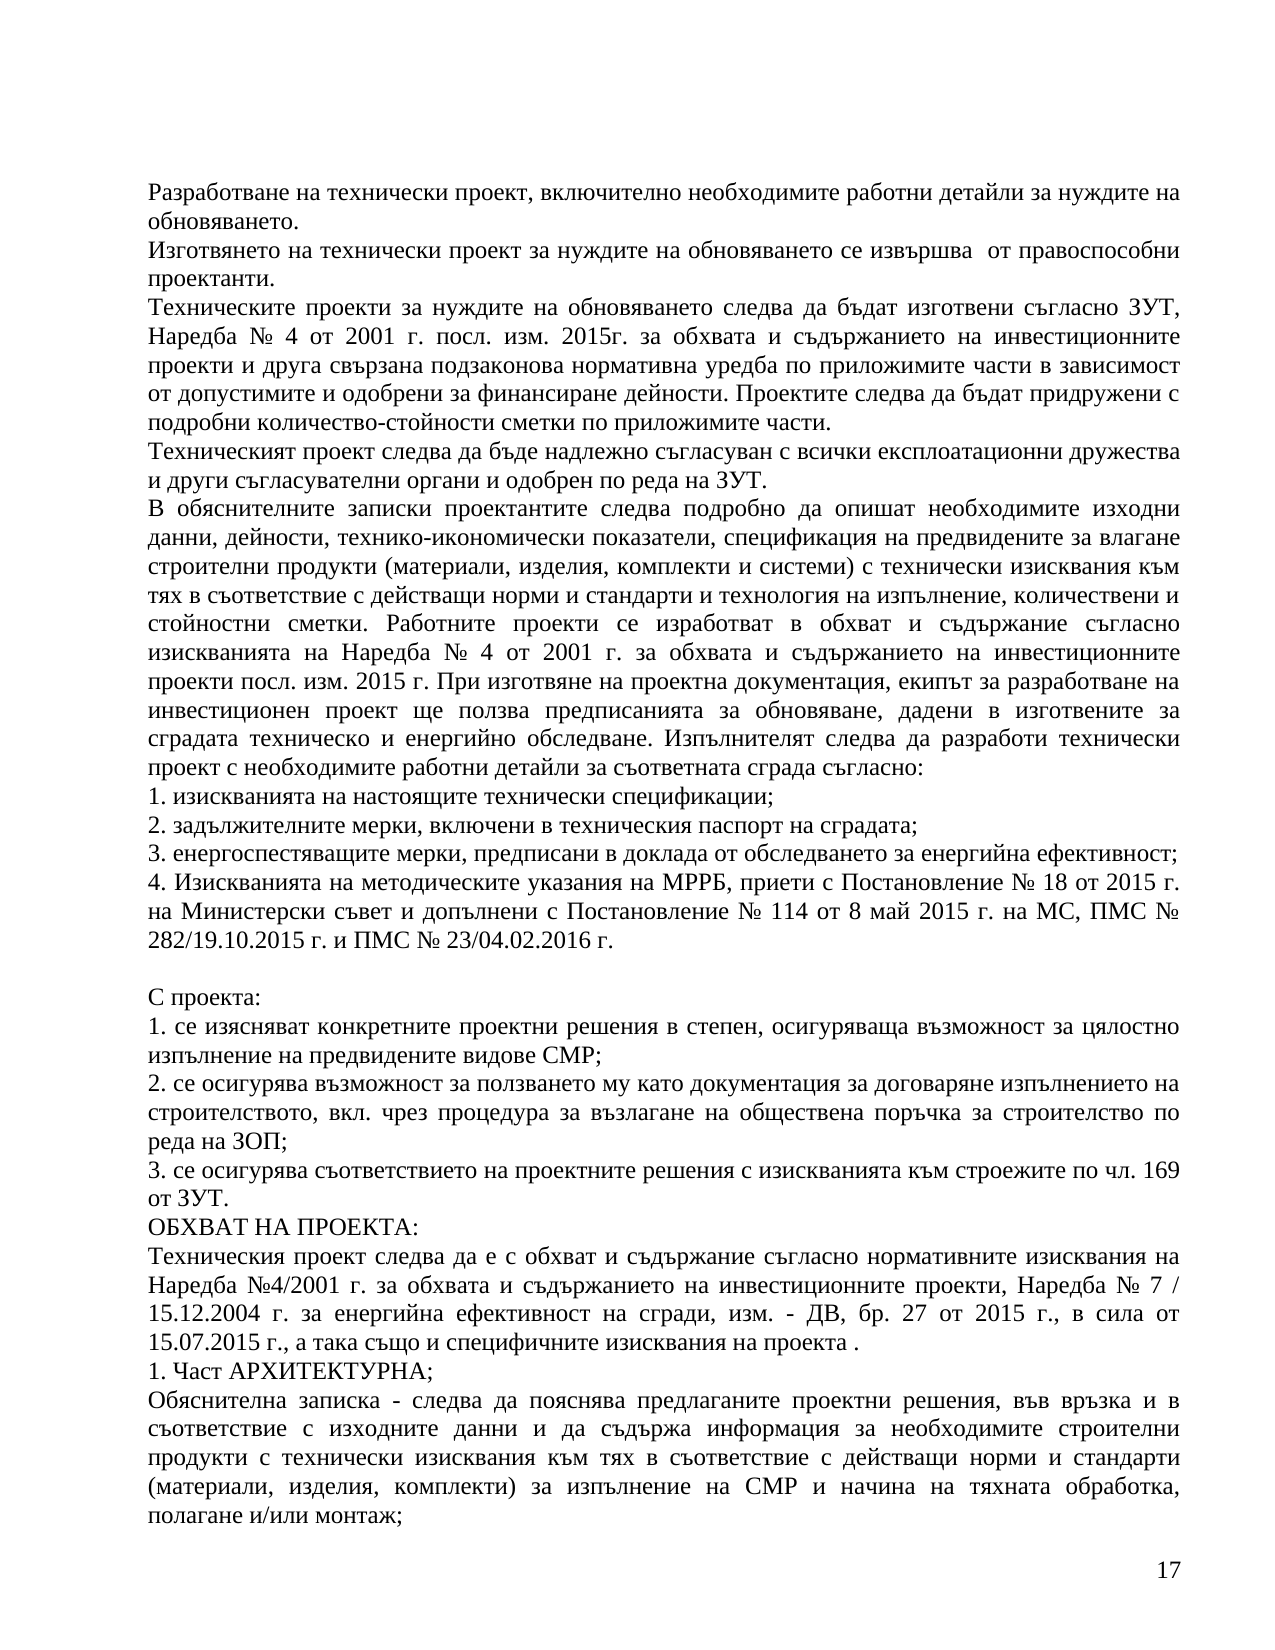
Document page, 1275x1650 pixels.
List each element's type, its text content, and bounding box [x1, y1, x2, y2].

text С проекта: [148, 982, 1181, 1011]
text Разработване на технически проект, включително необходимите работни детайли за нуждите на обновяването. [148, 177, 1181, 235]
text 2. задължителните мерки, включени в техническия паспорт на сградата; [148, 810, 1181, 838]
text Техническия проект следва да е с обхват и съдържание съгласно нормативните изисквания на Наредба №4/2001 г. за обхвата и съдържанието на инвестиционните проекти, Наредба № 7 / 15.12.2004 г. за енергийна ефективност на сгради, изм. - ДВ, бр. 27 от ., в сила от 15.07.2015 г., а така също и специфичните изисквания на проекта . [148, 1241, 1181, 1356]
text 3. се осигурява съответствието на проектните решения с изискванията към строежите по чл. 169 от ЗУТ. [148, 1155, 1181, 1212]
text 1. Част АРХИТЕКТУРНА; [148, 1356, 1181, 1385]
text Обяснителна записка - следва да пояснява предлаганите проектни решения, във връзка и в съответствие с изходните данни и да съдържа информация за необходимите строителни продукти с технически изисквания към тях в съответствие с действащи норми и стандарти (материали, изделия, комплекти) за изпълнение на СМР и начина на тяхната обработка, полагане и/или монтаж; [148, 1385, 1181, 1528]
text В обяснителните записки проектантите следва подробно да опишат необходимите изходни данни, дейности, технико-икономически показатели, спецификация на предвидените за влагане строителни продукти (материали, изделия, комплекти и системи) с технически изисквания към тях в съответствие с действащи норми и стандарти и технология на изпълнение, количествени и стойностни сметки. Работните проекти се изработват в обхват и съдържание съгласно изискванията на Наредба № 4 от . за обхвата и съдържанието на инвестиционните проекти посл. изм. . При изготвяне на проектна документация, екипът за разработване на инвестиционен проект ще ползва предписанията за обновяване, дадени в изготвените за сградата техническо и енергийно обследване. Изпълнителят следва да разработи технически проект с необходимите работни детайли за съответната сграда съгласно: [148, 493, 1181, 781]
text Техническите проекти за нуждите на обновяването следва да бъдат изготвени съгласно ЗУТ, Наредба № 4 от . посл. изм. 2015г. за обхвата и съдържанието на инвестиционните проекти и друга свързана подзаконова нормативна уредба по приложимите части в зависимост от допустимите и одобрени за финансиране дейности. Проектите следва да бъдат придружени с подробни количество-стойности сметки по приложимите части. [148, 292, 1181, 436]
text 3. енергоспестяващите мерки, предписани в доклада от обследването за енергийна ефективност; [148, 838, 1181, 867]
text ОБХВАТ НА ПРОЕКТА: [148, 1212, 1181, 1241]
text Изготвянето на технически проект за нуждите на обновяването се извършва от правоспособни проектанти. [148, 235, 1181, 292]
text 1. изискванията на настоящите технически спецификации; [148, 781, 1181, 810]
text 2. се осигурява възможност за ползването му като документация за договаряне изпълнението на строителството, вкл. чрез процедура за възлагане на обществена поръчка за строителство по реда на ЗОП; [148, 1068, 1181, 1155]
text Техническият проект следва да бъде надлежно съгласуван с всички експлоатационни дружества и други съгласувателни органи и одобрен по реда на ЗУТ. [148, 436, 1181, 493]
text 1. се изясняват конкретните проектни решения в степен, осигуряваща възможност за цялостно изпълнение на предвидените видове СМР; [148, 1011, 1181, 1068]
text 4. Изискванията на методическите указания на МРРБ, приети с Постановление № 18 от . на Министерски съвет и допълнени с Постановление № 114 от 8 май . на МС, ПМС № 282/19.10.2015 г. и ПМС № 23/04.02.2016 г. [148, 867, 1181, 953]
